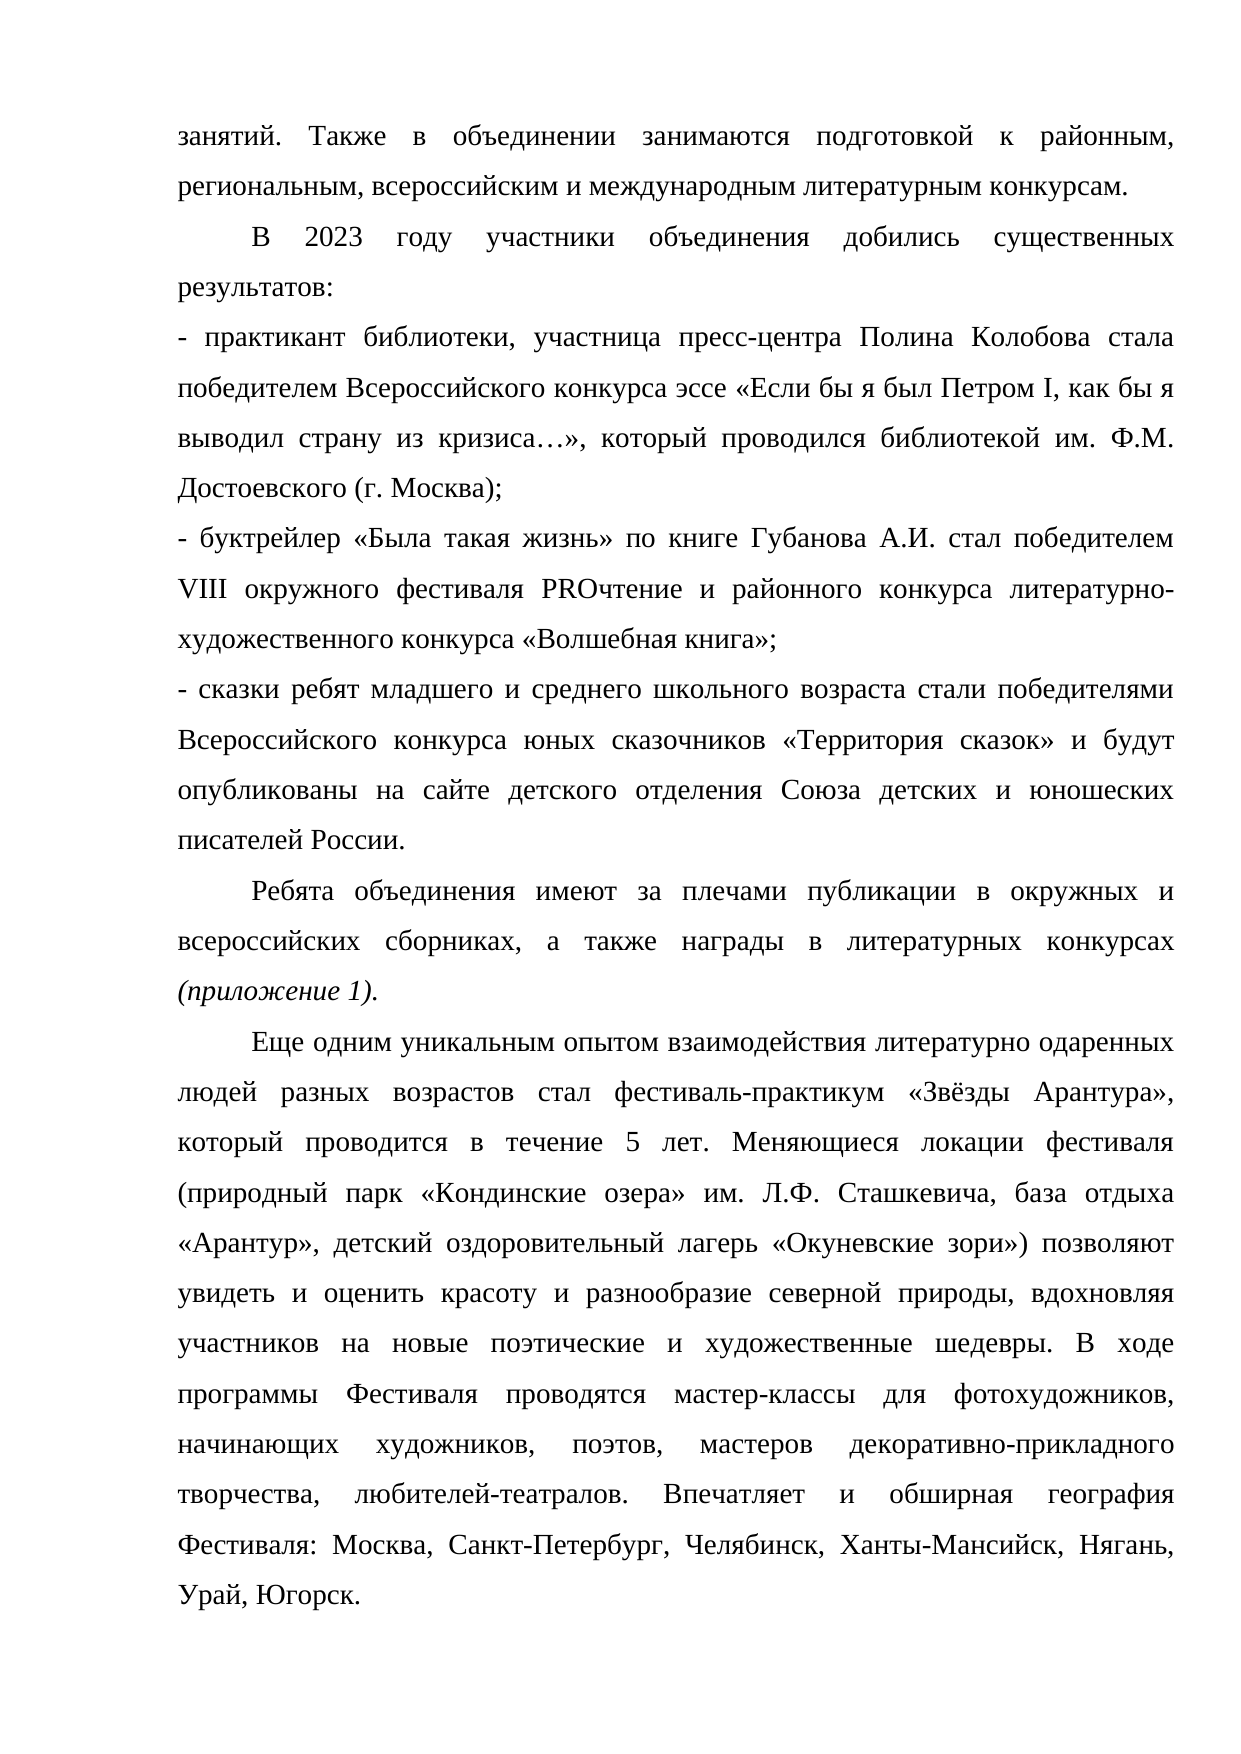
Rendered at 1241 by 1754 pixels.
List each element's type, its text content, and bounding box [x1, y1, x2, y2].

text В 2023 году участники объединения добились существенных результатов: [177, 219, 1175, 303]
text - сказки ребят младшего и среднего школьного возраста стали победителями Всероссийского конкурса юных сказочников «Территория сказок» и будут опубликованы на сайте детского отделения Союза детских и юношеских писателей России. [177, 672, 1175, 856]
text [177, 118, 1175, 202]
text Еще одним уникальным опытом взаимодействия литературно одаренных людей разных возрастов стал фестиваль-практикум «Звёзды Арантура», который проводится в течение 5 лет. Меняющиеся локации фестиваля (природный парк «Кондинские озера» им. Л.Ф. Сташкевича, база отдыха «Арантур», детский оздоровительный лагерь «Окуневские зори») позволяют увидеть и оценить красоту и разнообразие северной природы, вдохновляя участников на новые поэтические и художественные шедевры. В ходе программы Фестиваля проводятся мастер-классы для фотохудожников, начинающих художников, поэтов, мастеров декоративно-прикладного творчества, любителей-театралов. Впечатляет и обширная география Фестиваля: Москва, Санкт-Петербург, Челябинск, Ханты-Мансийск, Нягань, Урай, Югорск. [177, 1024, 1175, 1611]
text - буктрейлер «Была такая жизнь» по книге Губанова А.И. стал победителем VIII окружного фестиваля PROчтение и районного конкурса литературно-художественного конкурса «Волшебная книга»; [177, 521, 1175, 655]
text Ребята объединения имеют за плечами публикации в окружных и всероссийских сборниках, а также награды в литературных конкурсах (приложение 1). [177, 873, 1175, 1007]
text - практикант библиотеки, участница пресс-центра Полина Колобова стала победителем Всероссийского конкурса эссе «Если бы я был Петром I, как бы я выводил страну из кризиса…», который проводился библиотекой им. Ф.М. Достоевского (г. Москва); [177, 319, 1175, 504]
